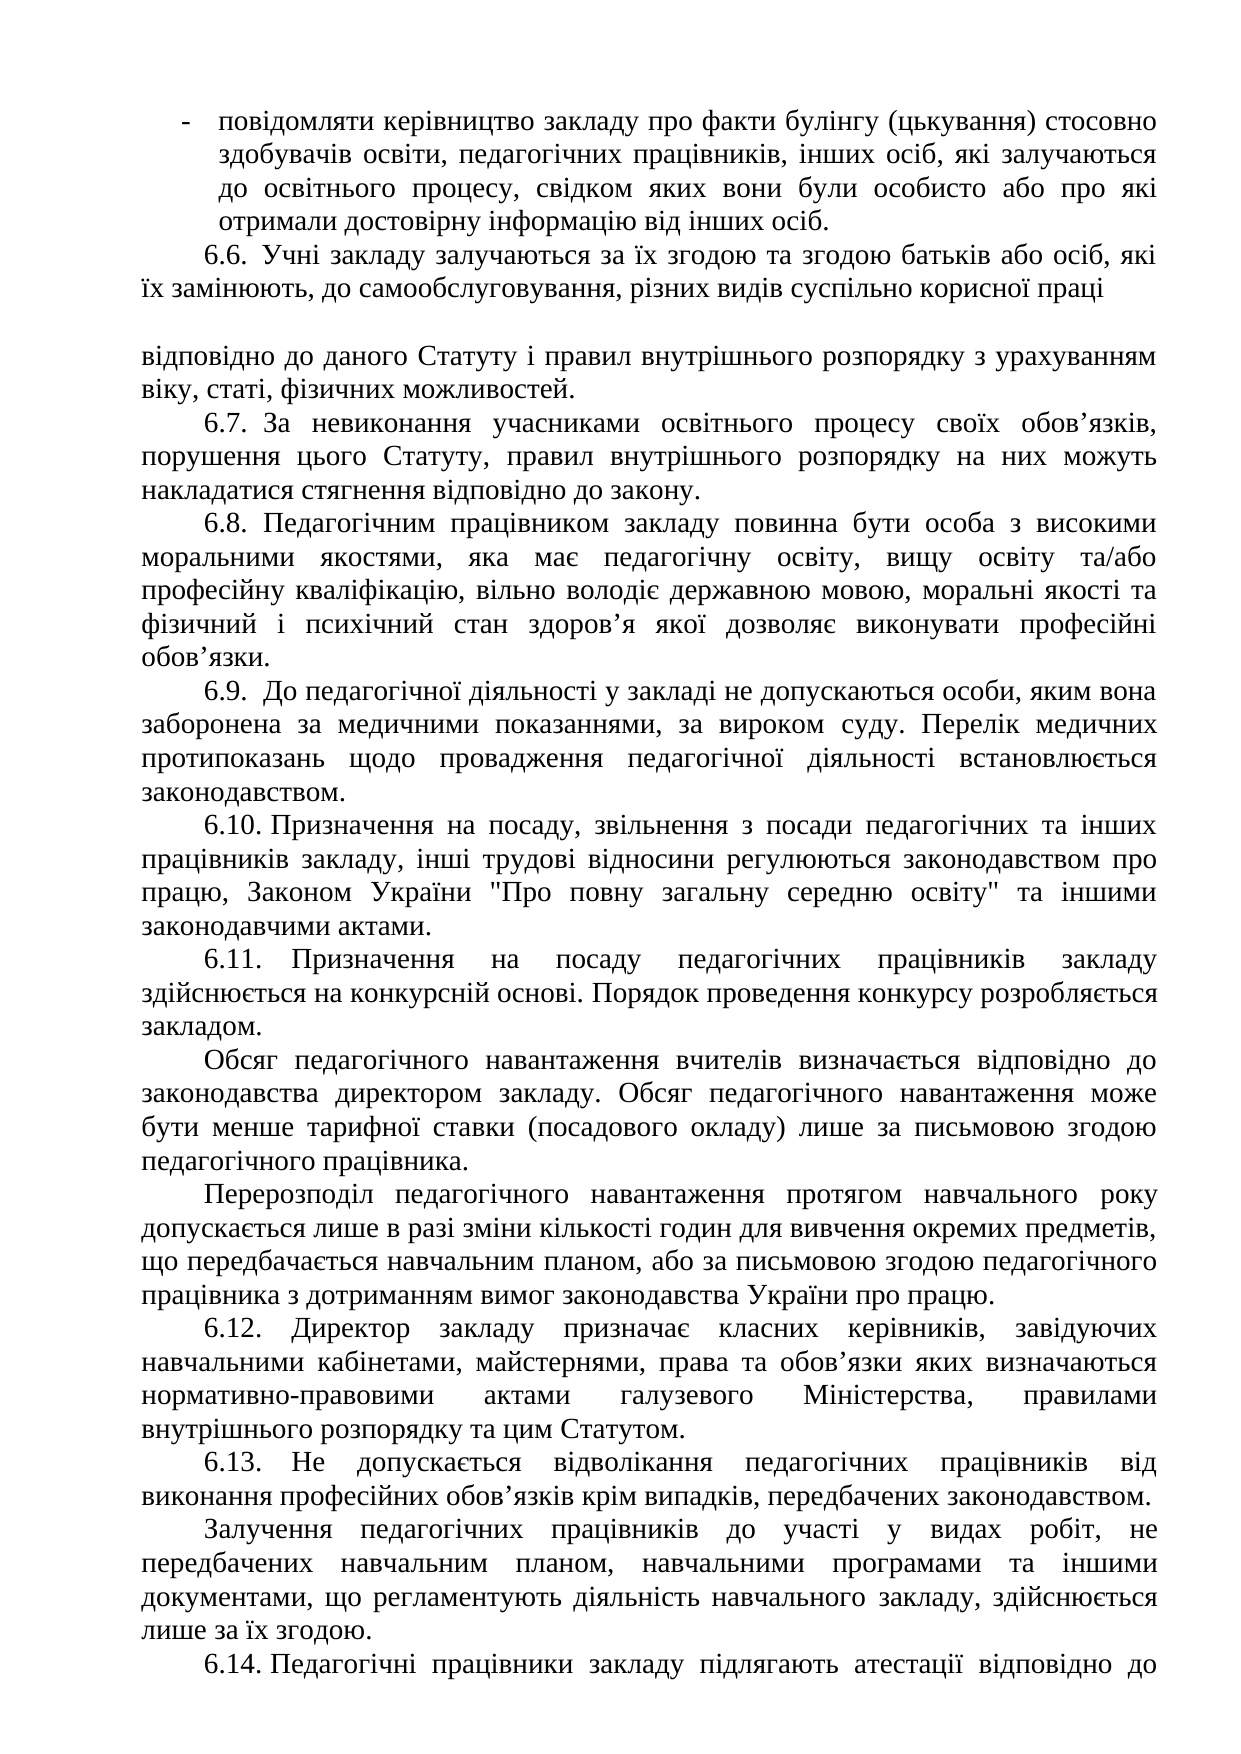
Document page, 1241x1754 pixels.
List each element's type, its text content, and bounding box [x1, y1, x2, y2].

text Залучення педагогічних працівників до участі у видах робіт, не передбачених навчальним планом, навчальними програмами та іншими документами, що регламентують діяльність навчального закладу, здійснюється лише за їх згодою. [141, 1512, 1158, 1646]
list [141, 1646, 1158, 1680]
list Педагогічним працівником закладу повинна бути особа з високими моральними якостями, яка має педагогічну освіту, вищу освіту та/або професійну кваліфікацію, вільно володіє державною мовою, моральні якості та фізичний і психічний стан здоров’я якої дозволяє виконувати професійні обов’язки. [141, 506, 1158, 674]
text Обсяг педагогічного навантаження вчителів визначається відповідно до законодавства директором закладу. Обсяг педагогічного навантаження може бути менше тарифної ставки (посадового окладу) лише за письмовою згодою педагогічного працівника. [141, 1043, 1158, 1177]
list За невиконання учасниками освітнього процесу своїх обов’язків, порушення цього Статуту, правил внутрішнього розпорядку на них можуть накладатися стягнення відповідно до закону. [141, 405, 1158, 506]
list Не допускається відволікання педагогічних працівників від виконання професійних обов’язків крім випадків, передбачених законодавством. [141, 1445, 1158, 1512]
list Призначення на посаду педагогічних працівників закладу здійснюється на конкурсній основі. Порядок проведення конкурсу розробляється закладом. [141, 942, 1158, 1043]
list Призначення на посаду, звільнення з посади педагогічних та інших працівників закладу, інші трудові відносини регулюються законодавством про працю, Законом України "Про повну загальну середню освіту" та іншими законодавчими актами. [141, 808, 1158, 942]
list повідомляти керівництво закладу про факти булінгу (цькування) стосовно здобувачів освіти, педагогічних працівників, інших осіб, які залучаються до освітнього процесу, свідком яких вони були особисто або про які отримали достовірну інформацію від інших осіб. [181, 103, 1158, 238]
text Перерозподіл педагогічного навантаження протягом навчального року допускається лише в разі зміни кількості годин для вивчення окремих предметів, що передбачається навчальним планом, або за письмовою згодою педагогічного працівника з дотриманням вимог законодавства України про працю. [141, 1177, 1158, 1311]
list Директор закладу призначає класних керівників, завідуючих навчальними кабінетами, майстернями, права та обов’язки яких визначаються нормативно-правовими актами галузевого Міністерства, правилами внутрішнього розпорядку та цим Статутом. [141, 1311, 1158, 1445]
list Учні закладу залучаються за їх згодою та згодою батьків або осіб, які їх замінюють, до самообслуговування, різних видів суспільно корисної праці [141, 238, 1158, 305]
list До педагогічної діяльності у закладі не допускаються особи, яким вона заборонена за медичними показаннями, за вироком суду. Перелік медичних протипоказань щодо провадження педагогічної діяльності встановлюється законодавством. [141, 674, 1158, 808]
text відповідно до даного Статуту і правил внутрішнього розпорядку з урахуванням віку, статі, фізичних можливостей. [141, 338, 1158, 405]
